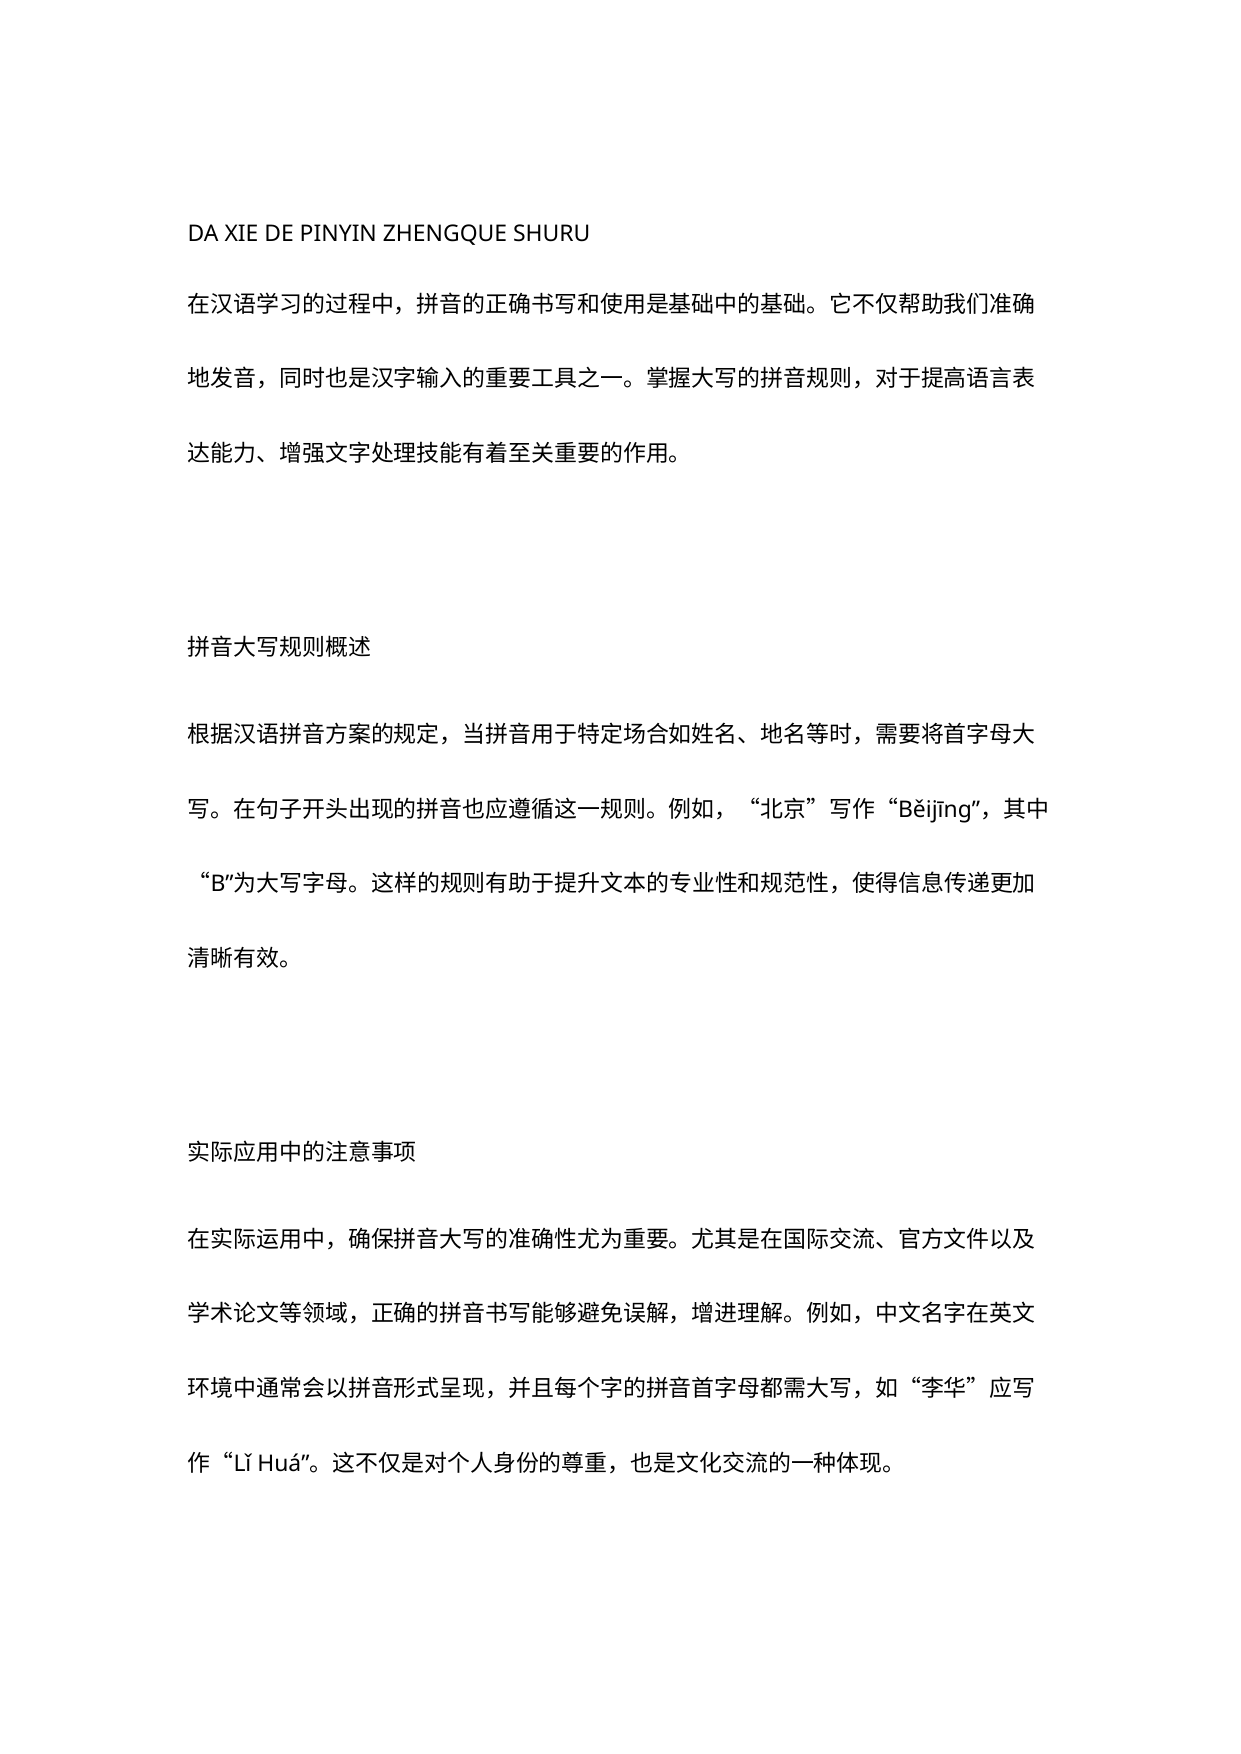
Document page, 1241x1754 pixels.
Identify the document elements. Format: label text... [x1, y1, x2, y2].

text 根据汉语拼音方案的规定，当拼音用于特定场合如姓名、地名等时，需要将首字母大写。在句子开头出现的拼音也应遵循这一规则。例如，“北京”写作“Běijīng”，其中“B”为大写字母。这样的规则有助于提升文本的专业性和规范性，使得信息传递更加清晰有效。 [187, 700, 1053, 989]
text 拼音大写规则概述 [187, 613, 1053, 678]
text 在汉语学习的过程中，拼音的正确书写和使用是基础中的基础。它不仅帮助我们准确地发音，同时也是汉字输入的重要工具之一。掌握大写的拼音规则，对于提高语言表达能力、增强文字处理技能有着至关重要的作用。 [187, 270, 1053, 484]
text DA XIE DE PINYIN ZHENGQUE SHURU [187, 216, 1053, 248]
text 实际应用中的注意事项 [187, 1118, 1053, 1183]
text 在实际运用中，确保拼音大写的准确性尤为重要。尤其是在国际交流、官方文件以及学术论文等领域，正确的拼音书写能够避免误解，增进理解。例如，中文名字在英文环境中通常会以拼音形式呈现，并且每个字的拼音首字母都需大写，如“李华”应写作“Lǐ Huá”。这不仅是对个人身份的尊重，也是文化交流的一种体现。 [187, 1205, 1053, 1494]
